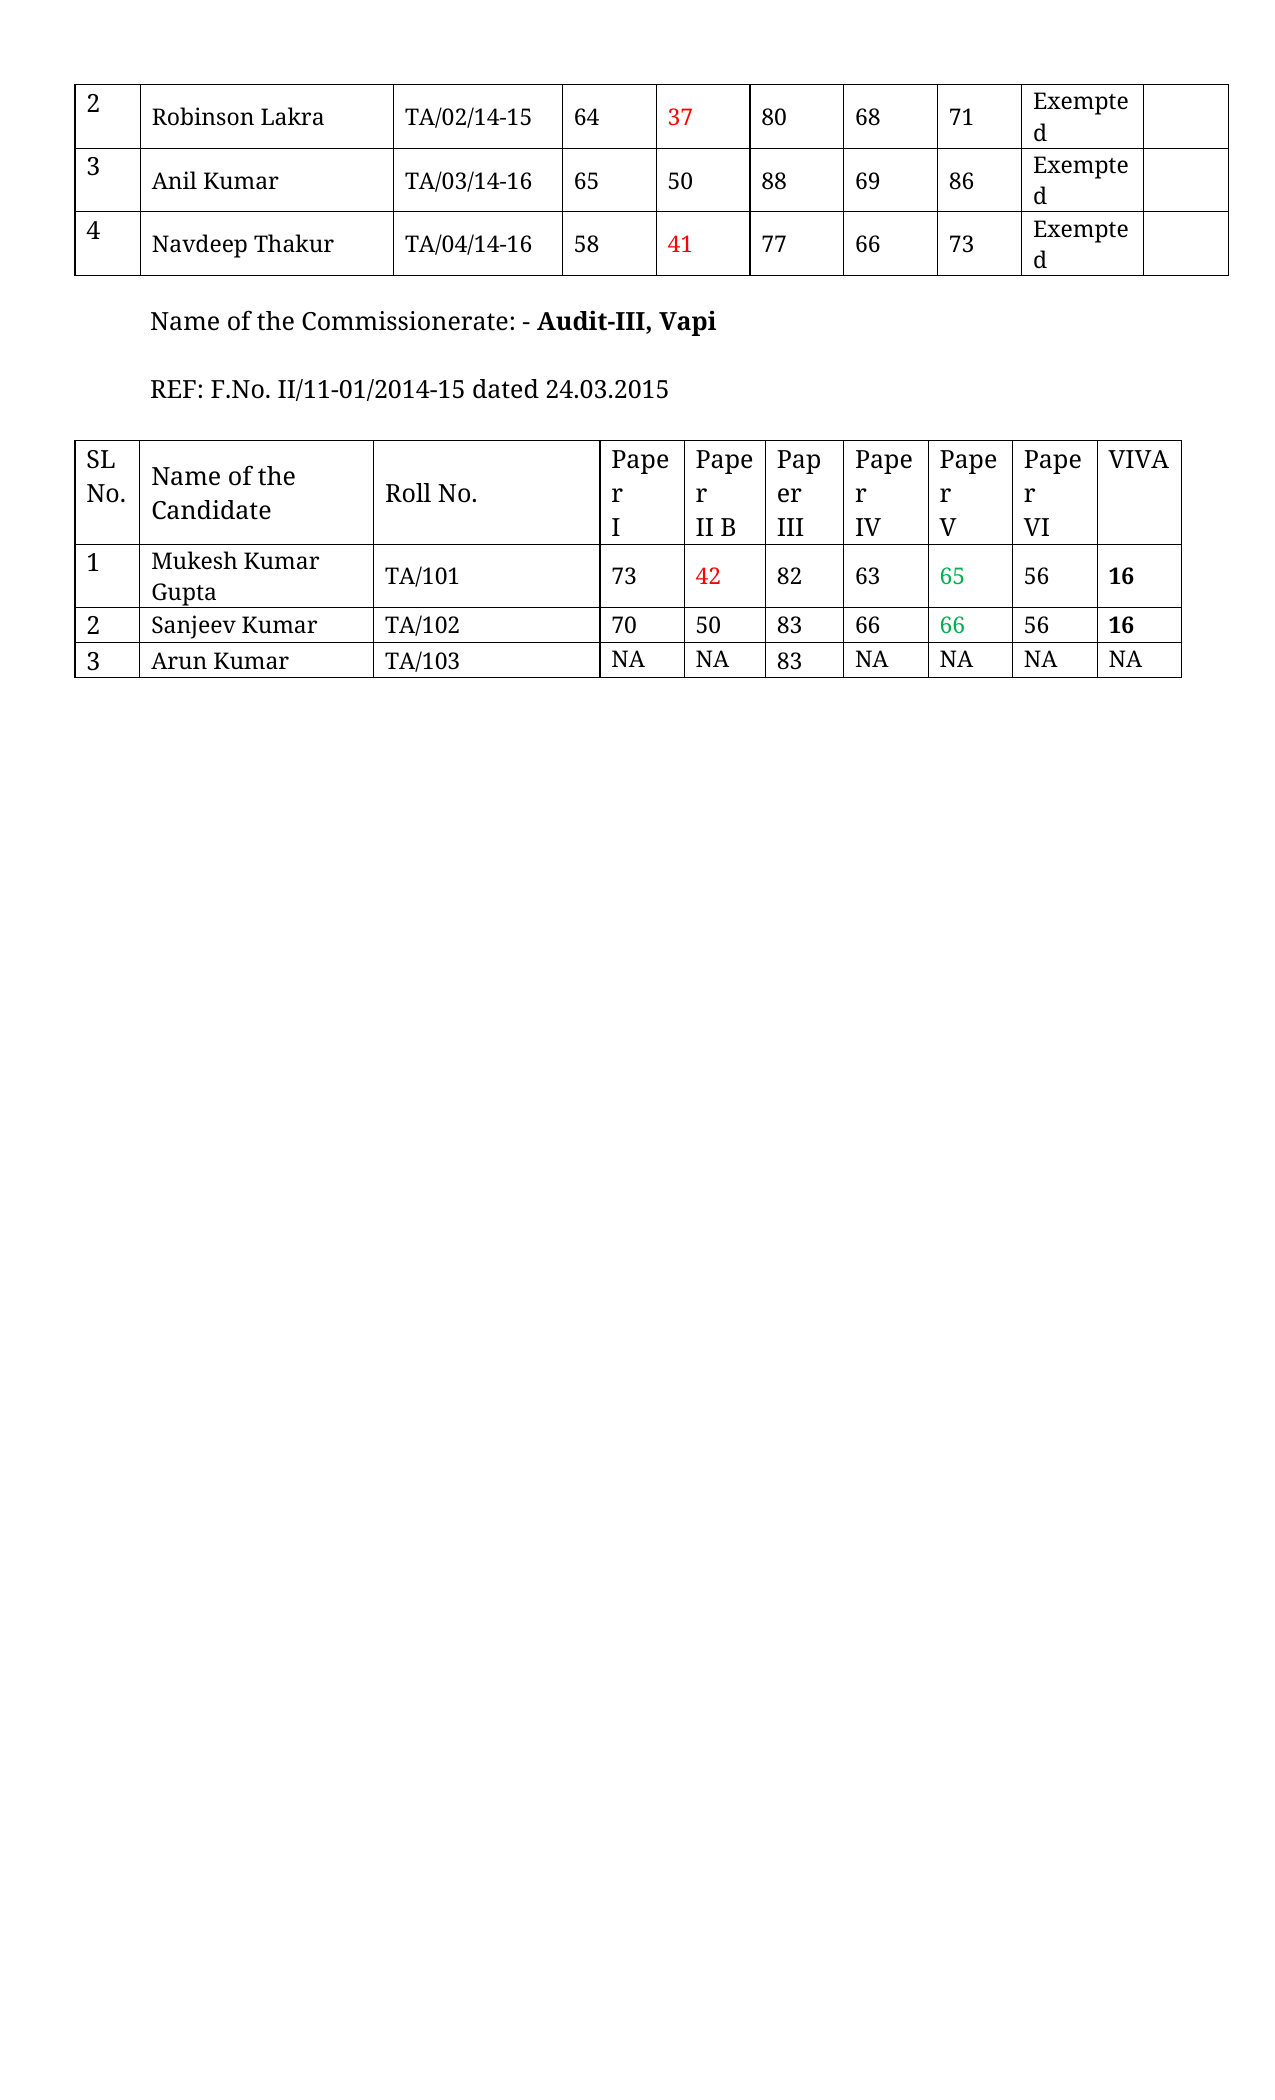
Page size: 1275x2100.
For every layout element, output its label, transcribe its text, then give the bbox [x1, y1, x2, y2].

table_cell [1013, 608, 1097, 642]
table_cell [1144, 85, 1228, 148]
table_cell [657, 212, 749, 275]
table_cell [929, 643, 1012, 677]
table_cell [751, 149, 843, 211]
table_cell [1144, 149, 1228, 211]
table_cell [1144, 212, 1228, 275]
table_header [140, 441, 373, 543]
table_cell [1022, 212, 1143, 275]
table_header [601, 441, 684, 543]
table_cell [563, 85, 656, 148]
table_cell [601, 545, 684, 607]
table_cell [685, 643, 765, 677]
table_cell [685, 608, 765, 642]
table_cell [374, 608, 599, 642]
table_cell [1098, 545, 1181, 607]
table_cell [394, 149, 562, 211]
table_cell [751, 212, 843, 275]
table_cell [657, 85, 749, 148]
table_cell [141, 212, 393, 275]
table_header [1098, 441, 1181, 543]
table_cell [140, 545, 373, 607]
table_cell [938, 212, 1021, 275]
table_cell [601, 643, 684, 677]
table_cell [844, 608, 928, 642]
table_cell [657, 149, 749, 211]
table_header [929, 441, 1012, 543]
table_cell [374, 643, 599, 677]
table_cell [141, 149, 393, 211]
text REF: F.No. II/11-01/2014-15 dated 24.03.2015 [150, 372, 1181, 406]
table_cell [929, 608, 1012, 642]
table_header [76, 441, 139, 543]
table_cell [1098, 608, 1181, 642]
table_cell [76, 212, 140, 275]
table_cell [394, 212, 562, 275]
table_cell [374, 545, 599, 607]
text Name of the Commissionerate: - Audit-III, Vapi [150, 304, 1181, 338]
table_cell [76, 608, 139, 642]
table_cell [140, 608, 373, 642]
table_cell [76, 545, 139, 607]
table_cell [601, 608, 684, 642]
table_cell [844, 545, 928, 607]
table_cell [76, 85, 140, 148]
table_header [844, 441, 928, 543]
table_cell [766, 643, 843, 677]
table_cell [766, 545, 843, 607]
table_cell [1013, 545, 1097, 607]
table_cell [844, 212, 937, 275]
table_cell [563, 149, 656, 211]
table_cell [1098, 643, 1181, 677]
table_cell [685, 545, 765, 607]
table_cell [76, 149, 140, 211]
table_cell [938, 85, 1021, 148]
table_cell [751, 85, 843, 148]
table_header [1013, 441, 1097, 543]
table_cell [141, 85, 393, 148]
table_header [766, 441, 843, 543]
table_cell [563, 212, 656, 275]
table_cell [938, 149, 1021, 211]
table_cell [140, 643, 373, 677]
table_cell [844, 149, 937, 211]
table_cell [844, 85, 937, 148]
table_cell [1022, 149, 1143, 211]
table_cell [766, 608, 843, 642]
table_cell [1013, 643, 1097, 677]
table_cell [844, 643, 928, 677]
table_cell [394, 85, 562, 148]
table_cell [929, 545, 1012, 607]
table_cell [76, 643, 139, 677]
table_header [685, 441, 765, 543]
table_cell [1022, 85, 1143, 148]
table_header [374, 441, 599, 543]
